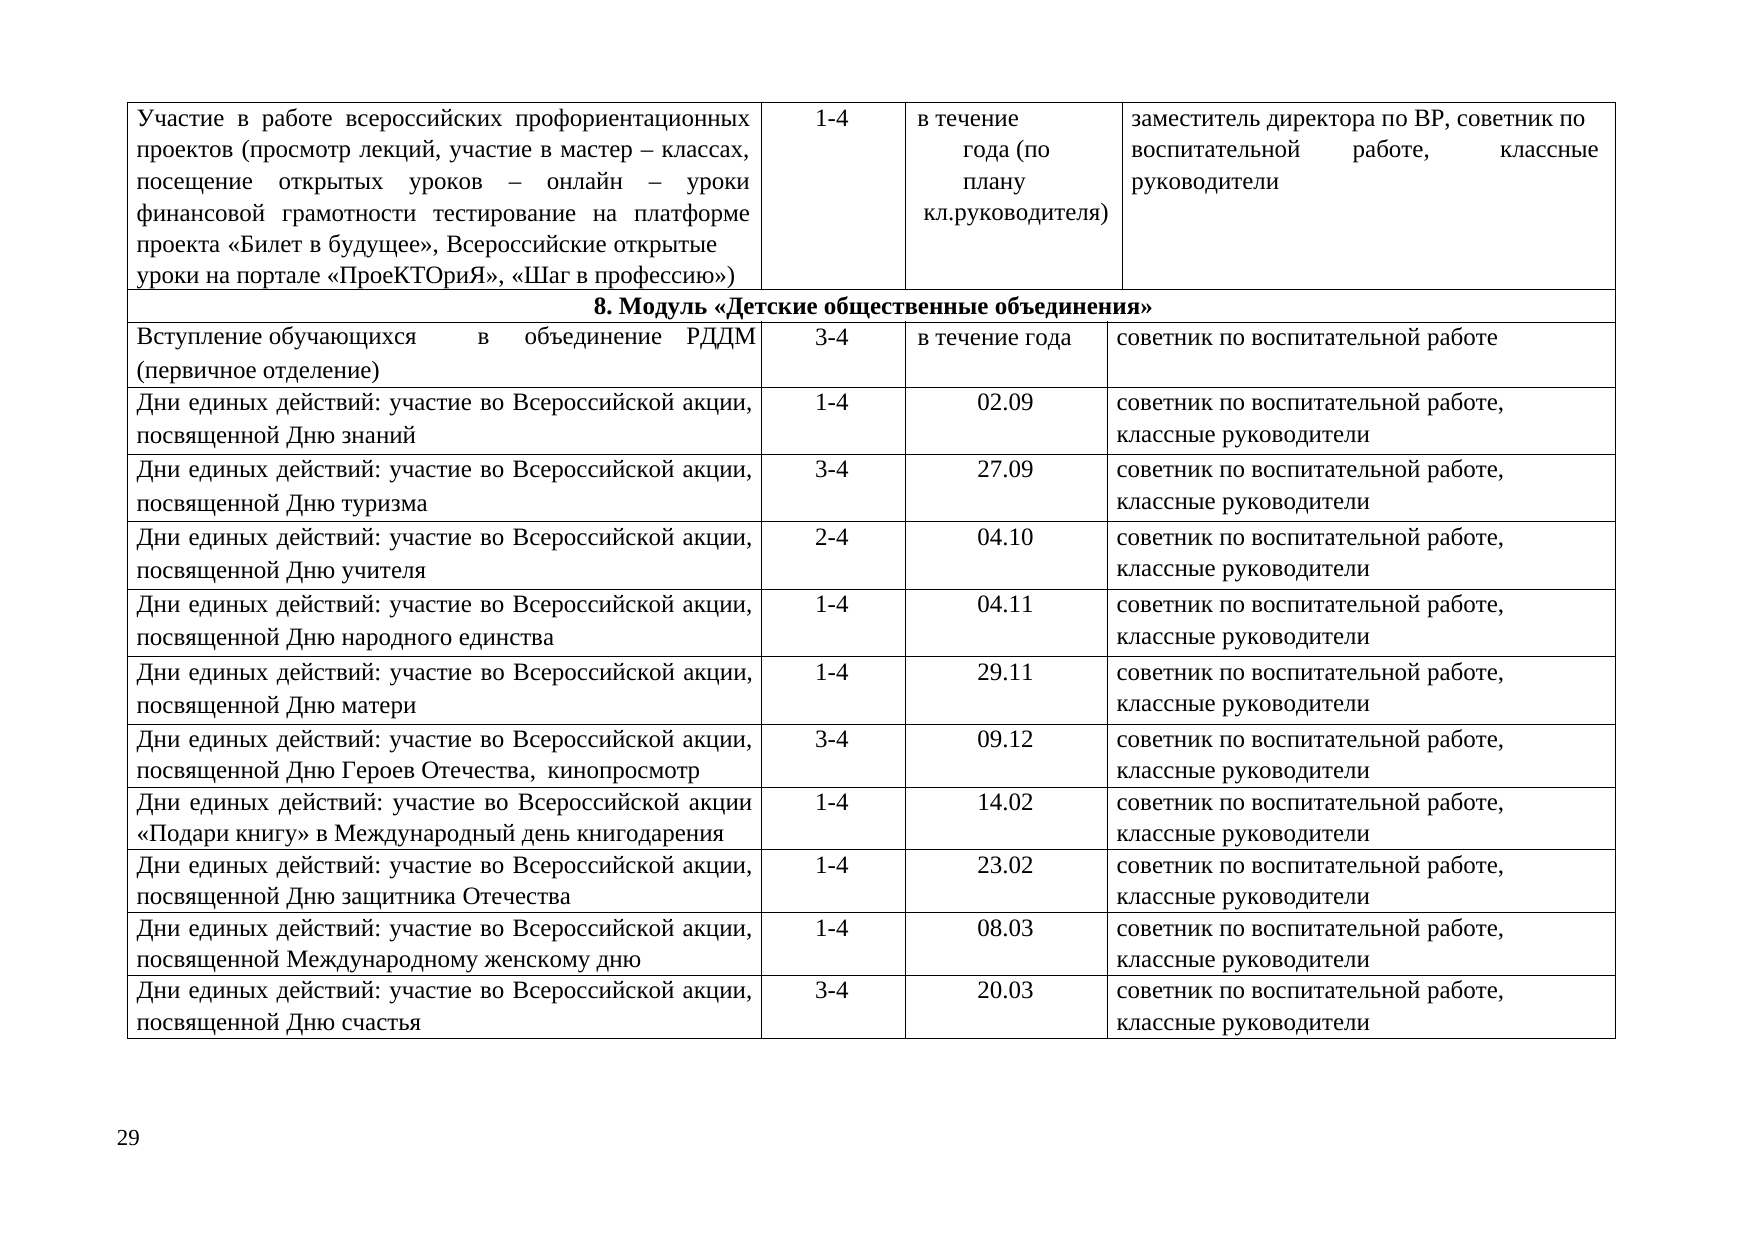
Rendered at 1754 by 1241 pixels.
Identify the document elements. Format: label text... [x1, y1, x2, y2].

table_cell советник по воспитательной работе, классные руководители [1108, 388, 1615, 454]
table_cell Вступление обучающихся в объединение РДДМ (первичное отделение) [128, 323, 761, 386]
table_cell Дни единых действий: участие во Всероссийской акции, посвященной Дню Героев Отечества, кинопросмотр [128, 725, 761, 786]
table_cell Дни единых действий: участие во Всероссийской акции, посвященной Дню народного единства [128, 590, 761, 656]
table_header заместитель директора по ВР, советник по воспитательной работе, классные руководители [1123, 103, 1615, 289]
table_cell Дни единых действий: участие во Всероссийской акции, посвященной Дню туризма [128, 455, 761, 521]
table_cell советник по воспитательной работе [1108, 323, 1615, 386]
table_cell 1-4 [762, 913, 905, 975]
table_cell 1-4 [762, 657, 905, 723]
table_cell советник по воспитательной работе, классные руководители [1108, 455, 1615, 521]
table_cell 8. Модуль «Детские общественные объединения» [128, 290, 1615, 321]
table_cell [1108, 913, 1615, 975]
table_cell Дни единых действий: участие во Всероссийской акции, посвященной Международному женскому дню [128, 913, 761, 975]
table_cell 1-4 [762, 590, 905, 656]
table_cell 20.03 [906, 976, 1107, 1038]
table_cell советник по воспитательной работе, классные руководители [1108, 590, 1615, 656]
table_header Участие в работе всероссийских профориентационных проектов (просмотр лекций, участие в мастер – классах, посещение открытых уроков – онлайн – уроки финансовой грамотности тестирование на платформе проекта «Билет в будущее», Всероссийские открытые уроки на портале «ПроеКТОриЯ», «Шаг в профессию») [128, 103, 761, 289]
table_cell Дни единых действий: участие во Всероссийской акции, посвященной Дню защитника Отечества [128, 850, 761, 912]
table_cell 1-4 [762, 788, 905, 849]
table_cell Дни единых действий: участие во Всероссийской акции, посвященной Дню учителя [128, 522, 761, 589]
table_cell советник по воспитательной работе, классные руководители [1108, 522, 1615, 589]
table_cell 3-4 [762, 455, 905, 521]
table_cell 14.02 [906, 788, 1107, 849]
table_cell 29.11 [906, 657, 1107, 723]
table_cell советник по воспитательной работе, классные руководители [1108, 850, 1615, 912]
table_cell 2-4 [762, 522, 905, 589]
table_header в течение года (по плану кл.руководителя) [906, 103, 1122, 289]
table_header 1-4 [762, 103, 905, 289]
table_cell Дни единых действий: участие во Всероссийской акции, посвященной Дню счастья [128, 976, 761, 1038]
table_cell 08.03 [906, 913, 1107, 975]
table_cell 1-4 [762, 850, 905, 912]
table_cell советник по воспитательной работе, классные руководители [1108, 788, 1615, 849]
table_cell в течение года [906, 323, 1107, 386]
table_cell Дни единых действий: участие во Всероссийской акции, посвященной Дню знаний [128, 388, 761, 454]
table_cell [1108, 976, 1615, 1038]
table_cell 27.09 [906, 455, 1107, 521]
table_cell 3-4 [762, 323, 905, 386]
table_cell Дни единых действий: участие во Всероссийской акции «Подари книгу» в Международный день книгодарения [128, 788, 761, 849]
table_cell 09.12 [906, 725, 1107, 786]
table_cell 02.09 [906, 388, 1107, 454]
table_cell советник по воспитательной работе, классные руководители [1108, 657, 1615, 723]
table_cell 3-4 [762, 976, 905, 1038]
table_cell 04.11 [906, 590, 1107, 656]
table_cell Дни единых действий: участие во Всероссийской акции, посвященной Дню матери [128, 657, 761, 723]
table_cell 1-4 [762, 388, 905, 454]
table_cell 04.10 [906, 522, 1107, 589]
table_cell 3-4 [762, 725, 905, 786]
table_cell 23.02 [906, 850, 1107, 912]
table_cell советник по воспитательной работе, классные руководители [1108, 725, 1615, 786]
